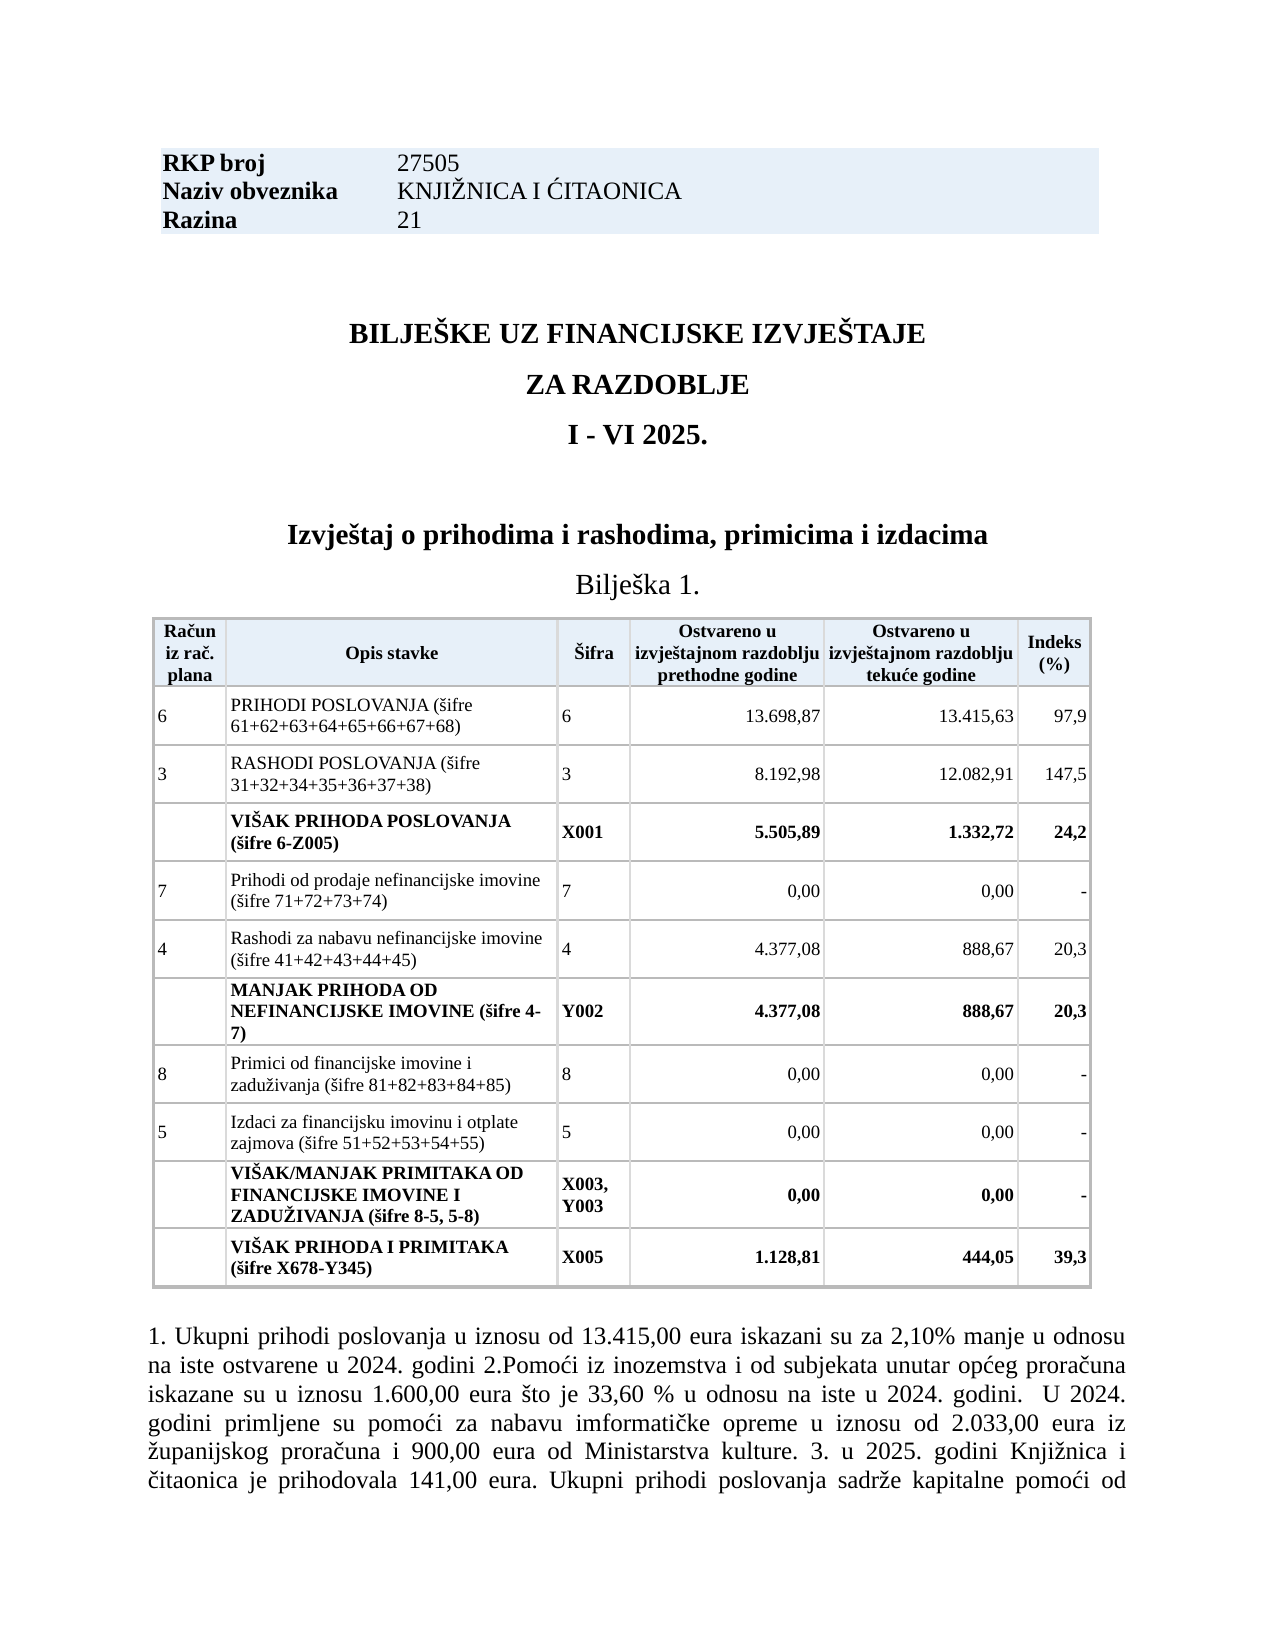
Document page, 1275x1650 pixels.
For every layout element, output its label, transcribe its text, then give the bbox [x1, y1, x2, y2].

table_cell 5.505,89 [631, 804, 823, 860]
table_cell 888,67 [825, 921, 1017, 977]
table_cell - [1019, 862, 1089, 918]
table_cell Razina [161, 205, 396, 234]
text I - VI 2025. [148, 417, 1127, 451]
table_cell 5 [559, 1104, 629, 1160]
text Izvještaj o prihodima i rashodima, primicima i izdacima [148, 517, 1127, 550]
table_cell 0,00 [631, 1104, 823, 1160]
text BILJEŠKE UZ FINANCIJSKE IZVJEŠTAJE [148, 317, 1127, 350]
table_cell 8 [559, 1046, 629, 1102]
table_cell 8 [155, 1046, 225, 1102]
table_cell - [1019, 1104, 1089, 1160]
table_header Indeks (%) [1019, 620, 1089, 685]
table_cell 0,00 [825, 1104, 1017, 1160]
table_cell VIŠAK/MANJAK PRIMITAKA OD FINANCIJSKE IMOVINE I ZADUŽIVANJA (šifre 8-5, 5-8) [227, 1162, 556, 1227]
table_cell 7 [155, 862, 225, 918]
text Bilješka 1. [148, 567, 1127, 601]
table_header Opis stavke [227, 620, 556, 685]
table_cell Naziv obveznika [161, 176, 396, 205]
table_cell 1.332,72 [825, 804, 1017, 860]
table_header Ostvareno u izvještajnom razdoblju tekuće godine [825, 620, 1017, 685]
table_cell 20,3 [1019, 921, 1089, 977]
table_cell - [1019, 1162, 1089, 1227]
table_cell 0,00 [825, 862, 1017, 918]
table_cell 3 [155, 746, 225, 802]
table_cell PRIHODI POSLOVANJA (šifre 61+62+63+64+65+66+67+68) [227, 687, 556, 743]
table_cell 39,3 [1019, 1229, 1089, 1285]
table_cell Y002 [559, 979, 629, 1043]
table_cell 5 [155, 1104, 225, 1160]
table_cell [155, 979, 225, 1043]
table_cell X003, Y003 [559, 1162, 629, 1227]
table_cell 24,2 [1019, 804, 1089, 860]
table_cell - [1019, 1046, 1089, 1102]
table_cell RASHODI POSLOVANJA (šifre 31+32+34+35+36+37+38) [227, 746, 556, 802]
table_header Šifra [559, 620, 629, 685]
table_cell Prihodi od prodaje nefinancijske imovine (šifre 71+72+73+74) [227, 862, 556, 918]
table_cell KNJIŽNICA I ĆITAONICA [396, 176, 1099, 205]
table_header Račun iz rač. plana [155, 620, 225, 685]
table_cell [155, 804, 225, 860]
table_cell 4.377,08 [631, 921, 823, 977]
table_header RKP broj [161, 148, 396, 176]
table_cell 0,00 [825, 1162, 1017, 1227]
table_cell 0,00 [825, 1046, 1017, 1102]
table_cell VIŠAK PRIHODA I PRIMITAKA (šifre X678-Y345) [227, 1229, 556, 1285]
table_cell 0,00 [631, 1046, 823, 1102]
table_cell 4.377,08 [631, 979, 823, 1043]
table_header Ostvareno u izvještajnom razdoblju prethodne godine [631, 620, 823, 685]
table_cell MANJAK PRIHODA OD NEFINANCIJSKE IMOVINE (šifre 4-7) [227, 979, 556, 1043]
table_cell 147,5 [1019, 746, 1089, 802]
table_cell Izdaci za financijsku imovinu i otplate zajmova (šifre 51+52+53+54+55) [227, 1104, 556, 1160]
table_cell 20,3 [1019, 979, 1089, 1043]
table_cell 1.128,81 [631, 1229, 823, 1285]
table_cell VIŠAK PRIHODA POSLOVANJA (šifre 6-Z005) [227, 804, 556, 860]
table_cell Rashodi za nabavu nefinancijske imovine (šifre 41+42+43+44+45) [227, 921, 556, 977]
table_cell 4 [559, 921, 629, 977]
table_cell 7 [559, 862, 629, 918]
table_cell 6 [155, 687, 225, 743]
table_header 27505 [396, 148, 1099, 176]
table_cell [155, 1162, 225, 1227]
table_cell 8.192,98 [631, 746, 823, 802]
table_cell X001 [559, 804, 629, 860]
table_cell 6 [559, 687, 629, 743]
table_cell 13.415,63 [825, 687, 1017, 743]
table_cell 97,9 [1019, 687, 1089, 743]
table_cell 21 [396, 205, 1099, 234]
text ZA RAZDOBLJE [148, 367, 1127, 400]
table_cell [155, 1229, 225, 1285]
table_cell 888,67 [825, 979, 1017, 1043]
table_cell 0,00 [631, 1162, 823, 1227]
table_cell 4 [155, 921, 225, 977]
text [148, 1321, 1127, 1494]
table_cell 13.698,87 [631, 687, 823, 743]
table_cell 444,05 [825, 1229, 1017, 1285]
table_cell Primici od financijske imovine i zaduživanja (šifre 81+82+83+84+85) [227, 1046, 556, 1102]
table_cell 3 [559, 746, 629, 802]
table_cell 0,00 [631, 862, 823, 918]
table_cell X005 [559, 1229, 629, 1285]
table_cell 12.082,91 [825, 746, 1017, 802]
